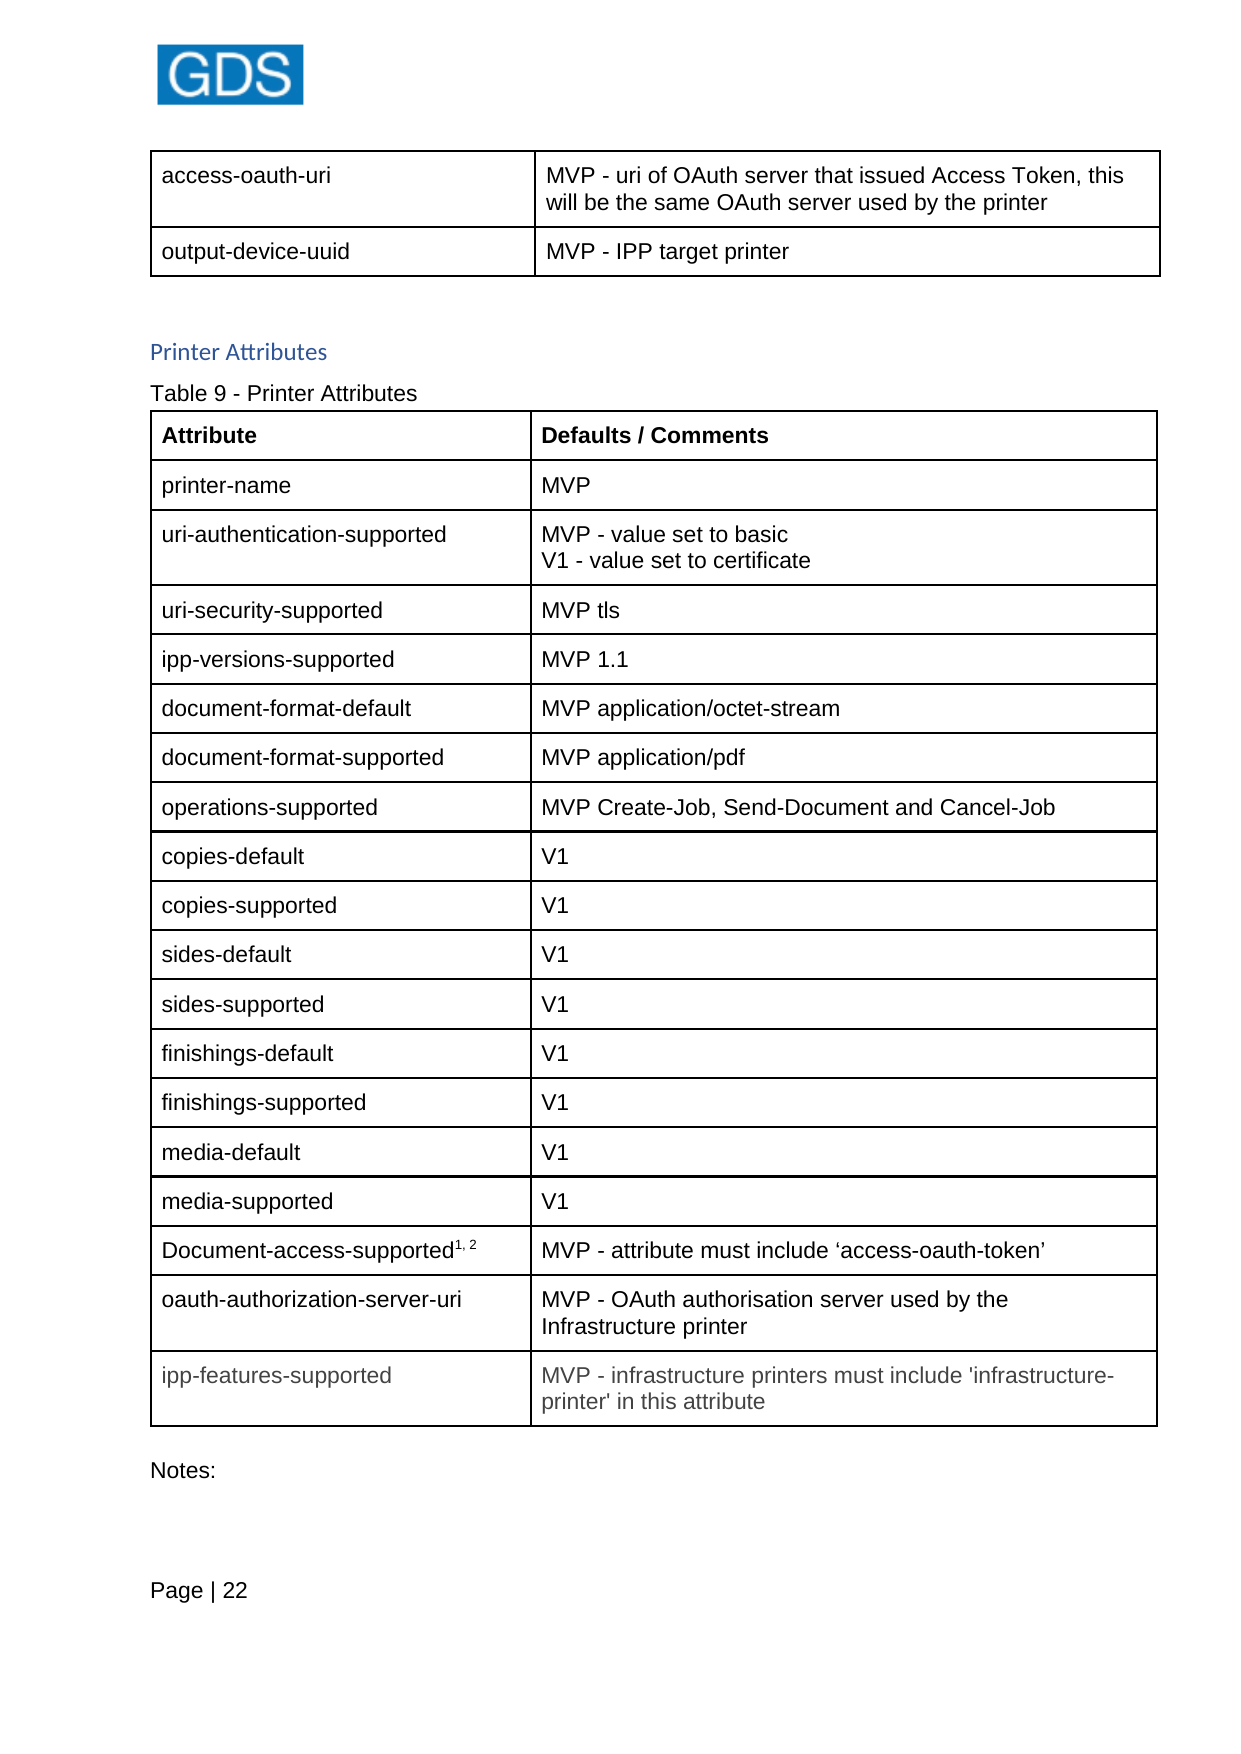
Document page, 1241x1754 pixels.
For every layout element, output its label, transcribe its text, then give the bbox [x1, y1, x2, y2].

table_cell V1 [532, 1178, 1156, 1224]
table_cell MVP tls [532, 586, 1156, 633]
table_cell MVP - attribute must include ‘access-oauth-token’ [532, 1227, 1156, 1274]
table_cell V1 [532, 1079, 1156, 1126]
table_cell copies-default [152, 833, 530, 880]
table_cell MVP - OAuth authorisation server used by the Infrastructure printer [532, 1276, 1156, 1349]
table_cell media-default [152, 1128, 530, 1175]
table_header Attribute [152, 412, 530, 459]
table_cell MVP - IPP target printer [536, 228, 1159, 275]
table_cell oauth-authorization-server-uri [152, 1276, 530, 1349]
table_cell sides-default [152, 931, 530, 978]
table_cell document-format-default [152, 685, 530, 732]
table_cell MVP application/octet-stream [532, 685, 1156, 732]
table_cell Document-access-supported1, 2 [152, 1227, 530, 1274]
table_cell ipp-features-supported [152, 1352, 530, 1425]
table_cell V1 [532, 1128, 1156, 1175]
table_cell sides-supported [152, 980, 530, 1027]
table_cell copies-supported [152, 882, 530, 929]
table_cell finishings-supported [152, 1079, 530, 1126]
table_cell ipp-versions-supported [152, 635, 530, 683]
table_cell operations-supported [152, 783, 530, 830]
table_cell access-oauth-uri [152, 152, 534, 226]
table_cell finishings-default [152, 1030, 530, 1077]
table_cell output-device-uuid [152, 228, 534, 275]
table_cell media-supported [152, 1178, 530, 1224]
table_cell uri-security-supported [152, 586, 530, 633]
table_cell uri-authentication-supported [152, 511, 530, 584]
table_cell document-format-supported [152, 734, 530, 781]
table_cell MVP [532, 461, 1156, 508]
table_cell MVP Create-Job, Send-Document and Cancel-Job [532, 783, 1156, 830]
picture [150, 37, 313, 113]
table_header Defaults / Comments [532, 412, 1156, 459]
table_cell V1 [532, 882, 1156, 929]
table_cell MVP - value set to basic V1 - value set to certificate [532, 511, 1156, 584]
subtitle Printer Attributes [150, 336, 1090, 367]
text Notes: [150, 1457, 1090, 1484]
table_cell V1 [532, 931, 1156, 978]
table_cell V1 [532, 833, 1156, 880]
table_cell MVP - infrastructure printers must include 'infrastructure-printer' in this attribute [532, 1352, 1156, 1425]
table_cell V1 [532, 1030, 1156, 1077]
text Table 9 - Printer Attributes [150, 380, 1090, 406]
table_cell printer-name [152, 461, 530, 508]
table_cell V1 [532, 980, 1156, 1027]
table_cell MVP - uri of OAuth server that issued Access Token, this will be the same OAuth server used by the printer [536, 152, 1159, 226]
table_cell MVP application/pdf [532, 734, 1156, 781]
table_cell MVP 1.1 [532, 635, 1156, 683]
